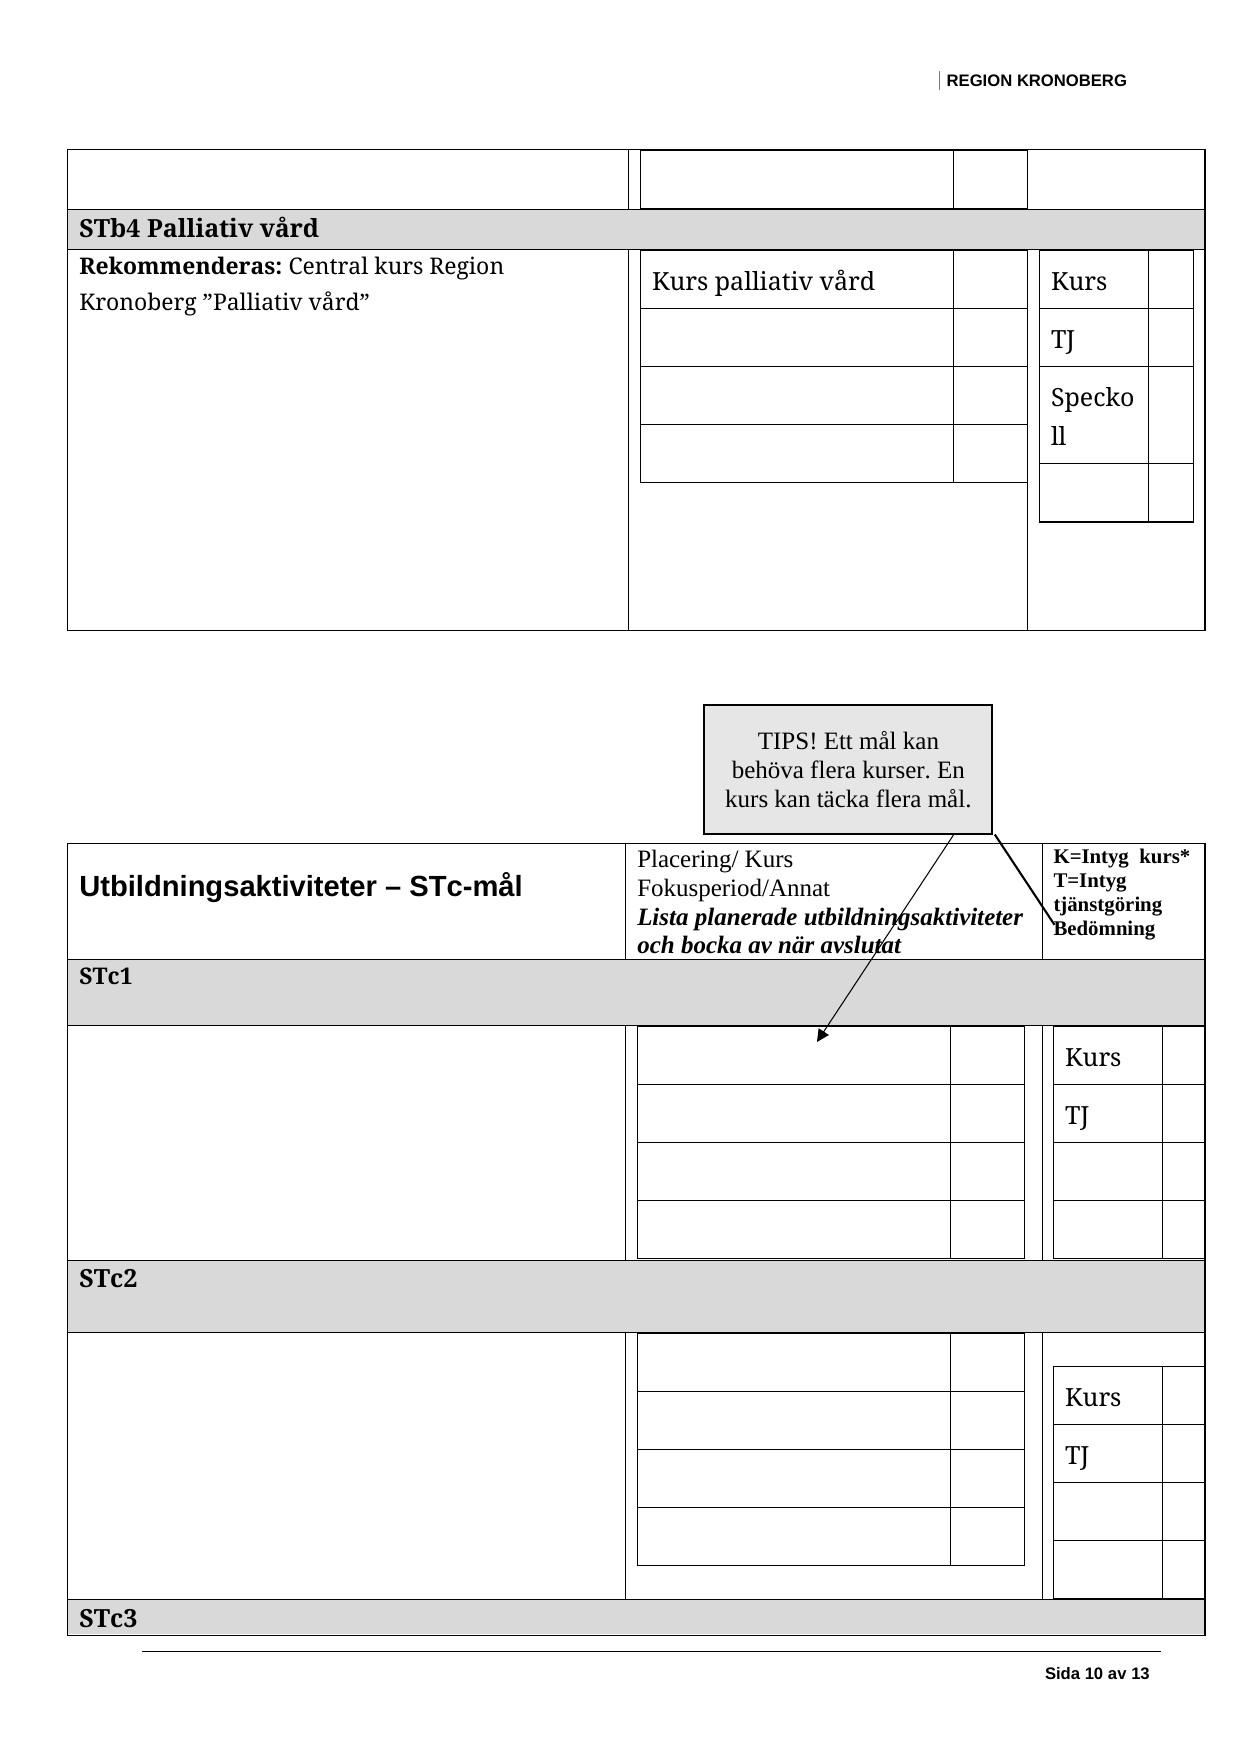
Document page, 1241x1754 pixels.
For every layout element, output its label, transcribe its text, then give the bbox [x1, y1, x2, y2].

table_cell STc2 [68, 1261, 1204, 1332]
table_header Utbildningsaktiviteter – STc-mål [68, 844, 625, 959]
table_header Placering/ Kurs Fokusperiod/Annat Lista planerade utbildningsaktiviteter och bocka av när avslutat [873, 844, 1042, 959]
table_cell [629, 150, 640, 209]
table_cell STb4 Palliativ vård [68, 210, 1204, 249]
table_cell [68, 1026, 625, 1259]
table_cell Rekommenderas: Central kurs Region Kronoberg ”Palliativ vård” [68, 250, 628, 630]
table_cell [1054, 1201, 1162, 1258]
table_cell [1028, 250, 1204, 630]
table_cell [951, 1085, 1024, 1142]
table_cell [1043, 1333, 1204, 1599]
table_cell [68, 1333, 625, 1599]
table_cell [638, 1143, 950, 1200]
table_cell [629, 250, 1027, 630]
table_header K=Intyg kurs* T=Intyg tjänstgöring Bedömning [1043, 844, 1204, 959]
table_cell [954, 151, 1027, 208]
table_cell [641, 151, 953, 208]
table_cell [626, 1333, 1042, 1599]
table_header Placering/ Kurs Fokusperiod/Annat Lista planerade utbildningsaktiviteter och bocka av när avslutat [626, 844, 946, 959]
table_cell [1054, 1143, 1162, 1200]
table_cell STc1 [68, 960, 869, 1025]
table_cell [638, 1085, 950, 1142]
table_cell [1163, 1201, 1204, 1258]
table_cell [1025, 1026, 1042, 1259]
table_cell [951, 1201, 1024, 1258]
table_cell [1163, 1085, 1204, 1142]
table_cell STc1 [830, 960, 1204, 1025]
table_cell [1028, 150, 1204, 209]
table_cell STc3 [68, 1600, 1204, 1634]
table_cell [638, 1201, 950, 1258]
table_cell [68, 150, 628, 209]
table_cell [1054, 1085, 1162, 1142]
table_cell [1163, 1143, 1204, 1200]
table_cell [951, 1143, 1024, 1200]
table_cell [1043, 1026, 1053, 1259]
table_cell [626, 1026, 637, 1259]
